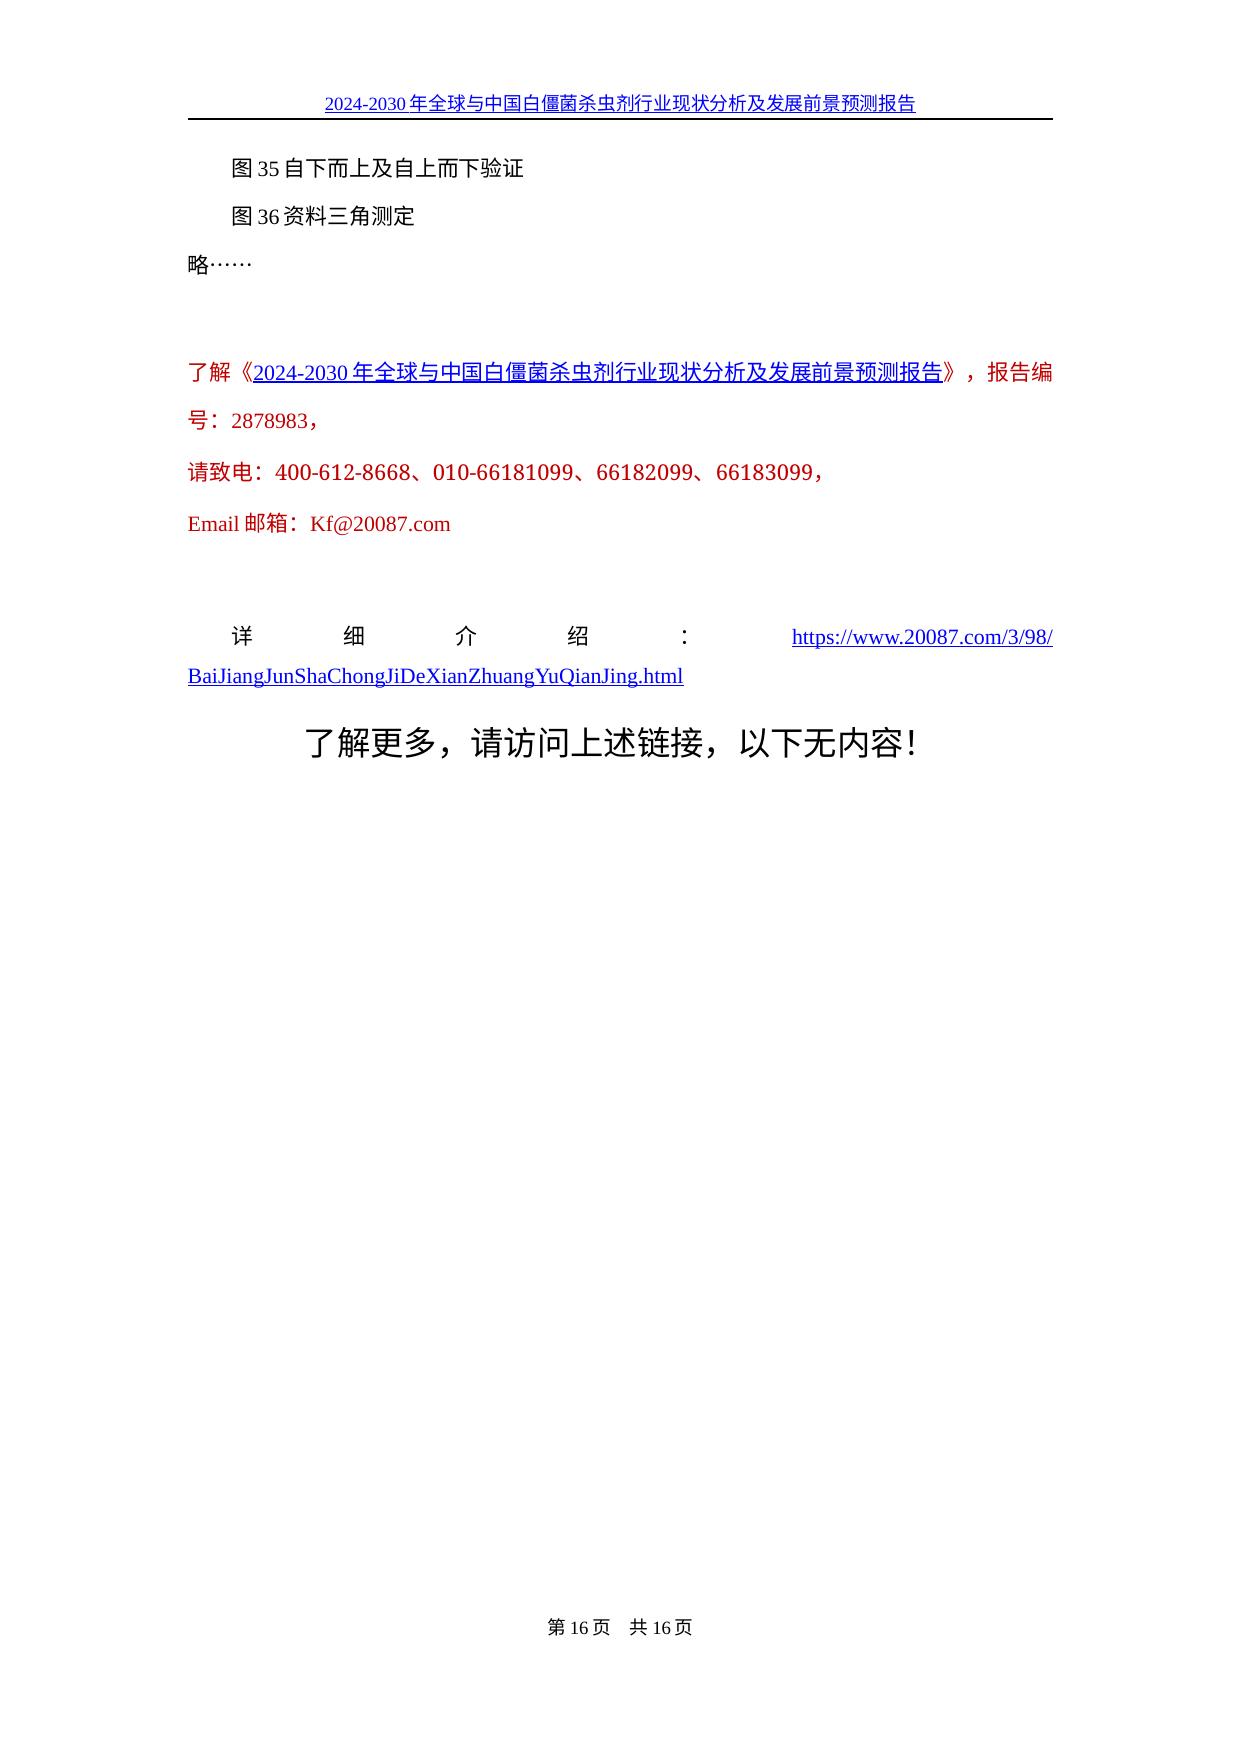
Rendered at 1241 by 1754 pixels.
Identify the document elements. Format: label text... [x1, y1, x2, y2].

text Email邮箱：Kf@20087.com [187, 506, 1053, 538]
title 了解更多，请访问上述链接，以下无内容！ [187, 708, 1053, 773]
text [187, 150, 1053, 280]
text 详细介绍：https://www.20087.com/3/98/BaiJiangJunShaChongJiDeXianZhuangYuQianJing.html [187, 619, 1053, 692]
text 了解《2024-2030年全球与中国白僵菌杀虫剂行业现状分析及发展前景预测报告》，报告编号：2878983， [187, 354, 1053, 435]
text 请致电：400-612-8668、010-66181099、66182099、66183099， [187, 454, 1053, 487]
